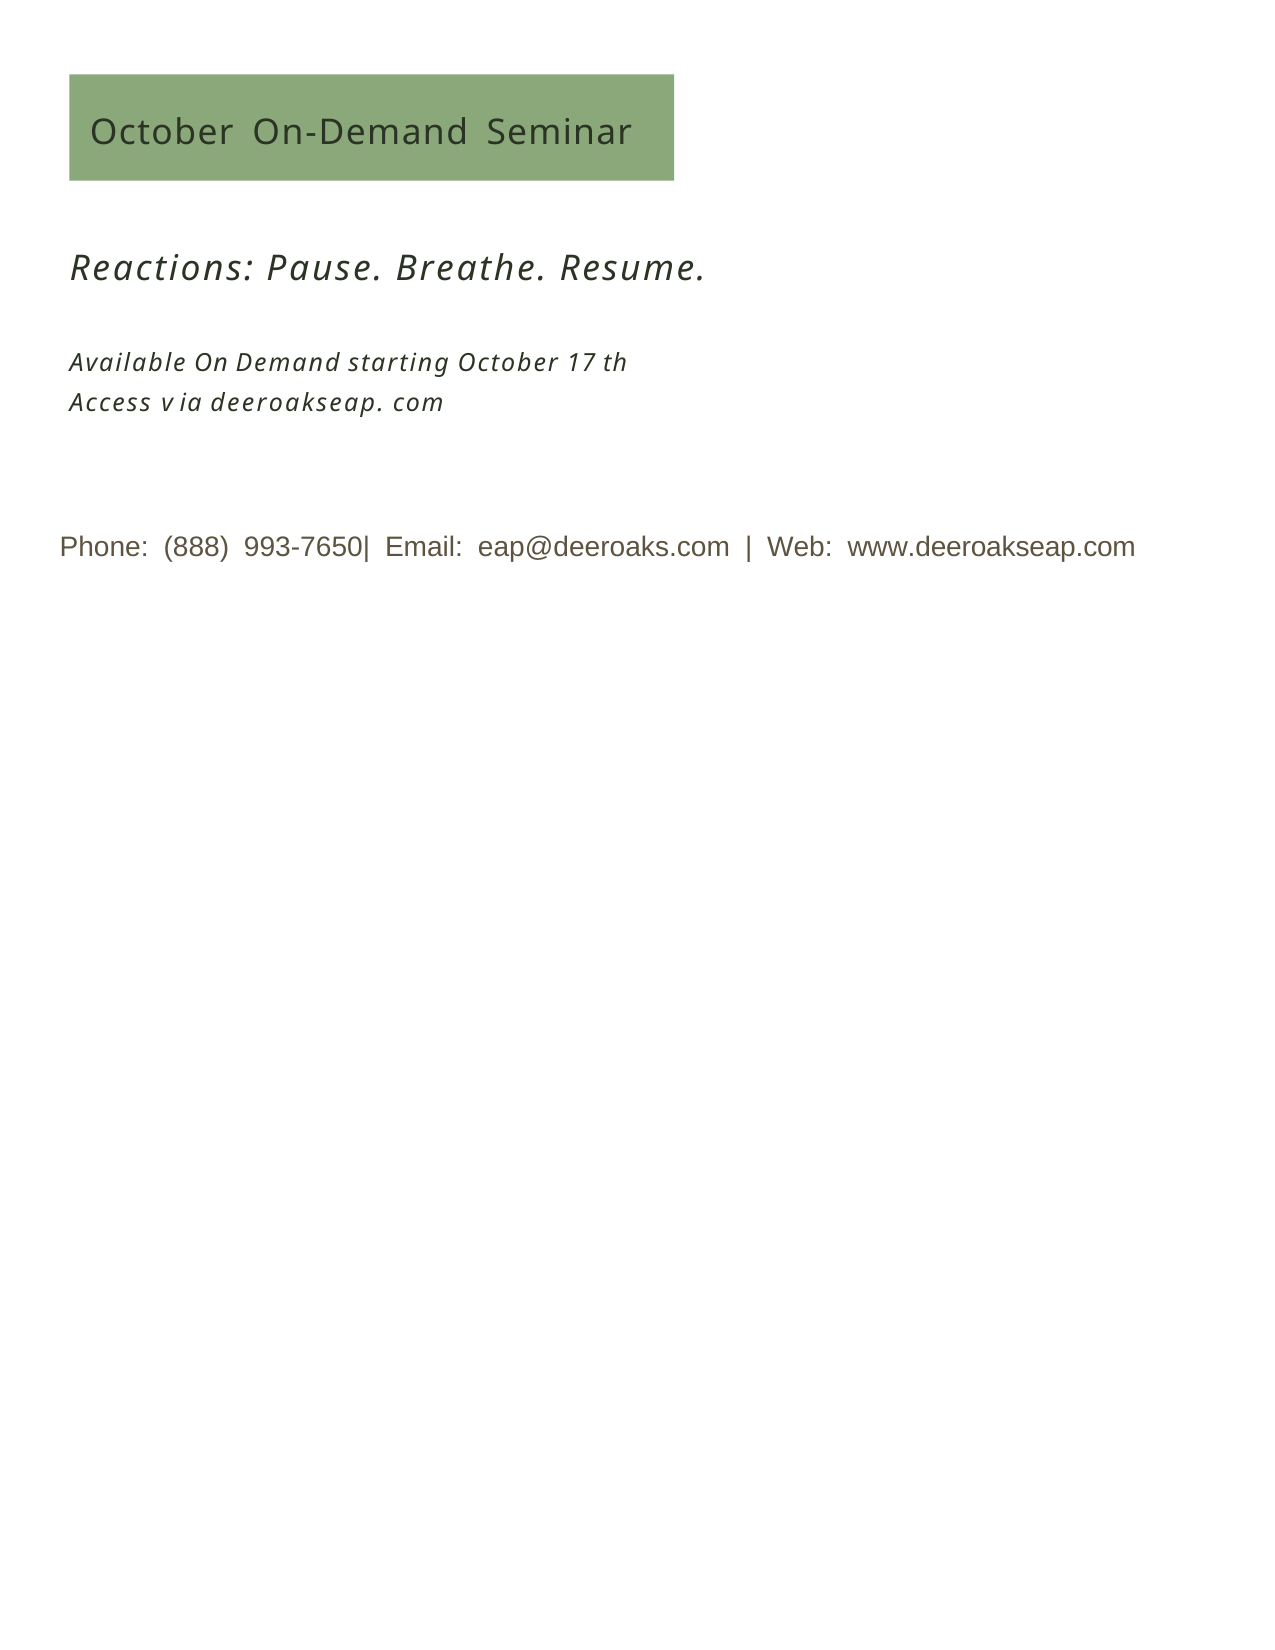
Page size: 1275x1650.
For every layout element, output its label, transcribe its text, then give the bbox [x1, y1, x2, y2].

text Reactions: Pause. Breathe. Resume. [69, 242, 1275, 291]
text Available On Demand starting October 17 th Access v ia deeroakseap. com [69, 345, 709, 419]
